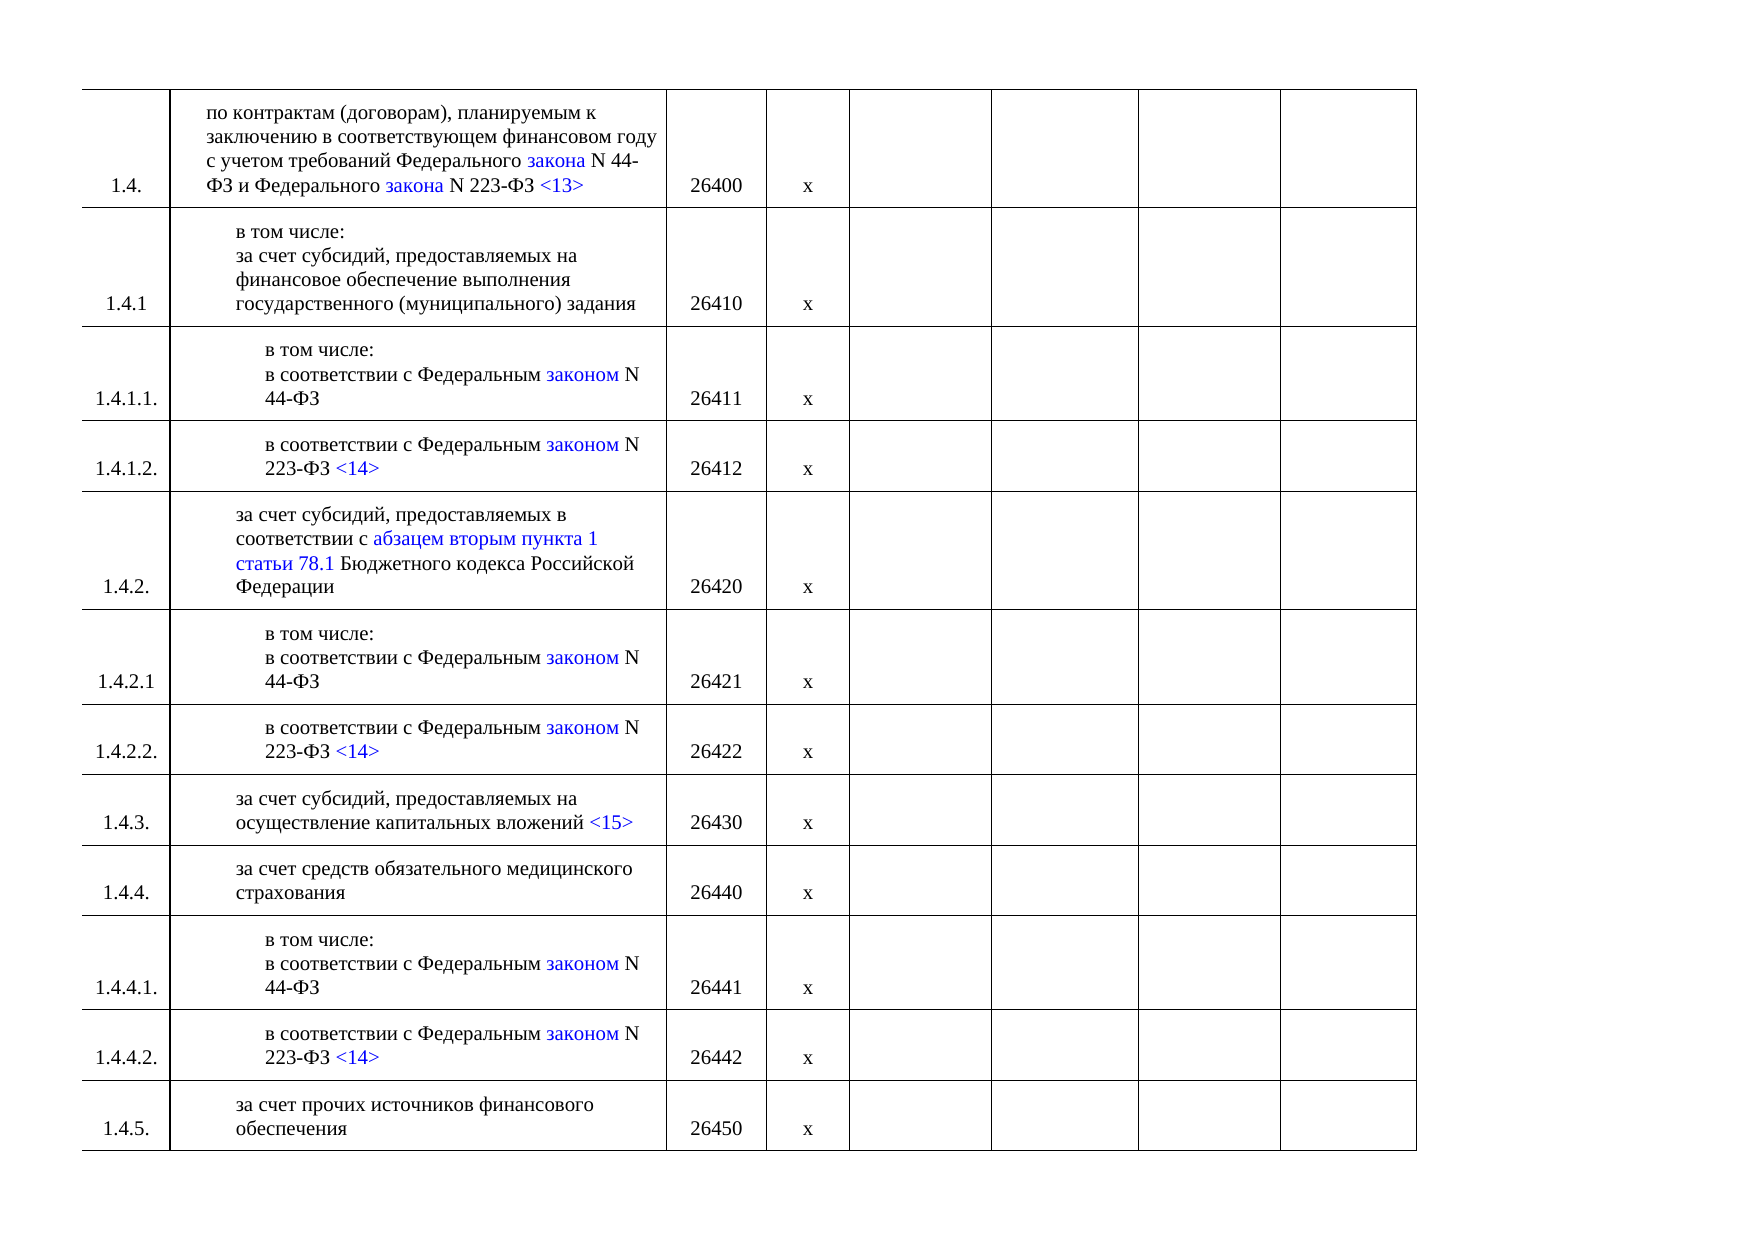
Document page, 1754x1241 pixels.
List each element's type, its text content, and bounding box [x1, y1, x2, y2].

table_cell 1.4.2.2. [82, 705, 169, 774]
table_cell [1281, 846, 1416, 915]
table_cell x [767, 327, 849, 420]
table_cell x [767, 610, 849, 704]
table_cell по контрактам (договорам), планируемым к заключению в соответствующем финансовом году с учетом требований Федерального закона N 44-ФЗ и Федерального закона N 223-ФЗ <13> [171, 90, 666, 207]
table_cell [850, 90, 991, 207]
table_cell [1281, 775, 1416, 844]
table_cell в том числе: в соответствии с Федеральным законом N 44-ФЗ [171, 327, 666, 420]
table_cell [992, 705, 1138, 774]
table_cell [992, 208, 1138, 326]
table_cell 26442 [667, 1010, 766, 1080]
table_cell x [767, 916, 849, 1009]
table_cell в соответствии с Федеральным законом N 223-ФЗ <14> [171, 1010, 666, 1080]
table_cell 26400 [667, 90, 766, 207]
table_cell [992, 492, 1138, 609]
table_cell [992, 421, 1138, 491]
table_cell [1139, 90, 1280, 207]
table_cell [1281, 327, 1416, 420]
table_cell 26421 [667, 610, 766, 704]
table_cell 26441 [667, 916, 766, 1009]
table_cell [992, 327, 1138, 420]
table_cell [1281, 916, 1416, 1009]
table_cell [850, 916, 991, 1009]
table_cell [850, 705, 991, 774]
table_cell 1.4.2.1 [82, 610, 169, 704]
table_cell [1139, 916, 1280, 1009]
table_cell [1281, 90, 1416, 207]
table_cell [1281, 421, 1416, 491]
table_cell [1139, 610, 1280, 704]
table_cell 1.4.2. [82, 492, 169, 609]
table_cell [1281, 610, 1416, 704]
table_cell [850, 846, 991, 915]
table_cell [992, 846, 1138, 915]
table_cell 26450 [667, 1081, 766, 1150]
table_cell x [767, 492, 849, 609]
table_cell за счет средств обязательного медицинского страхования [171, 846, 666, 915]
table_cell [850, 421, 991, 491]
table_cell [171, 916, 666, 1009]
table_cell [850, 1081, 991, 1150]
table_cell [992, 775, 1138, 844]
table_cell в том числе: в соответствии с Федеральным законом N 44-ФЗ [171, 610, 666, 704]
table_cell 1.4.3. [82, 775, 169, 844]
table_cell [1139, 208, 1280, 326]
table_cell x [767, 846, 849, 915]
table_cell 26440 [667, 846, 766, 915]
table_cell [992, 90, 1138, 207]
table_cell в том числе: за счет субсидий, предоставляемых на финансовое обеспечение выполнения государственного (муниципального) задания [171, 208, 666, 326]
table_cell 26430 [667, 775, 766, 844]
table_cell x [767, 90, 849, 207]
table_cell [1139, 705, 1280, 774]
table_cell в соответствии с Федеральным законом N 223-ФЗ <14> [171, 421, 666, 491]
table_cell в соответствии с Федеральным законом N 223-ФЗ <14> [171, 705, 666, 774]
table_cell 26412 [667, 421, 766, 491]
table_cell [850, 775, 991, 844]
table_cell 26420 [667, 492, 766, 609]
table_cell [1139, 846, 1280, 915]
table_cell x [767, 1081, 849, 1150]
table_cell x [767, 208, 849, 326]
table_cell [992, 1081, 1138, 1150]
table_cell [1139, 775, 1280, 844]
table_cell [850, 492, 991, 609]
table_cell x [767, 705, 849, 774]
table_cell [1139, 421, 1280, 491]
table_cell [1281, 492, 1416, 609]
table_cell [850, 1010, 991, 1080]
table_cell 26411 [667, 327, 766, 420]
table_cell за счет субсидий, предоставляемых на осуществление капитальных вложений <15> [171, 775, 666, 844]
table_cell за счет прочих источников финансового обеспечения [171, 1081, 666, 1150]
table_cell 1.4.4. [82, 846, 169, 915]
table_cell [992, 1010, 1138, 1080]
table_cell 1.4. [82, 90, 169, 207]
table_cell [1281, 705, 1416, 774]
table_cell [850, 610, 991, 704]
table_cell [850, 208, 991, 326]
table_cell [1281, 208, 1416, 326]
table_cell 1.4.5. [82, 1081, 169, 1150]
table_cell [1139, 1010, 1280, 1080]
table_cell 1.4.1.1. [82, 327, 169, 420]
table_cell за счет субсидий, предоставляемых в соответствии с абзацем вторым пункта 1 статьи 78.1 Бюджетного кодекса Российской Федерации [171, 492, 666, 609]
table_cell [992, 916, 1138, 1009]
table_cell x [767, 1010, 849, 1080]
table_cell [850, 327, 991, 420]
table_cell 1.4.1.2. [82, 421, 169, 491]
table_cell x [767, 421, 849, 491]
table_cell 26410 [667, 208, 766, 326]
table_cell [1139, 327, 1280, 420]
table_cell [1139, 1081, 1280, 1150]
table_cell [992, 610, 1138, 704]
table_cell 1.4.4.1. [82, 916, 169, 1009]
table_cell [1281, 1010, 1416, 1080]
table_cell 1.4.4.2. [82, 1010, 169, 1080]
table_cell 26422 [667, 705, 766, 774]
table_cell x [767, 775, 849, 844]
table_cell [1139, 492, 1280, 609]
table_cell [1281, 1081, 1416, 1150]
table_cell 1.4.1 [82, 208, 169, 326]
